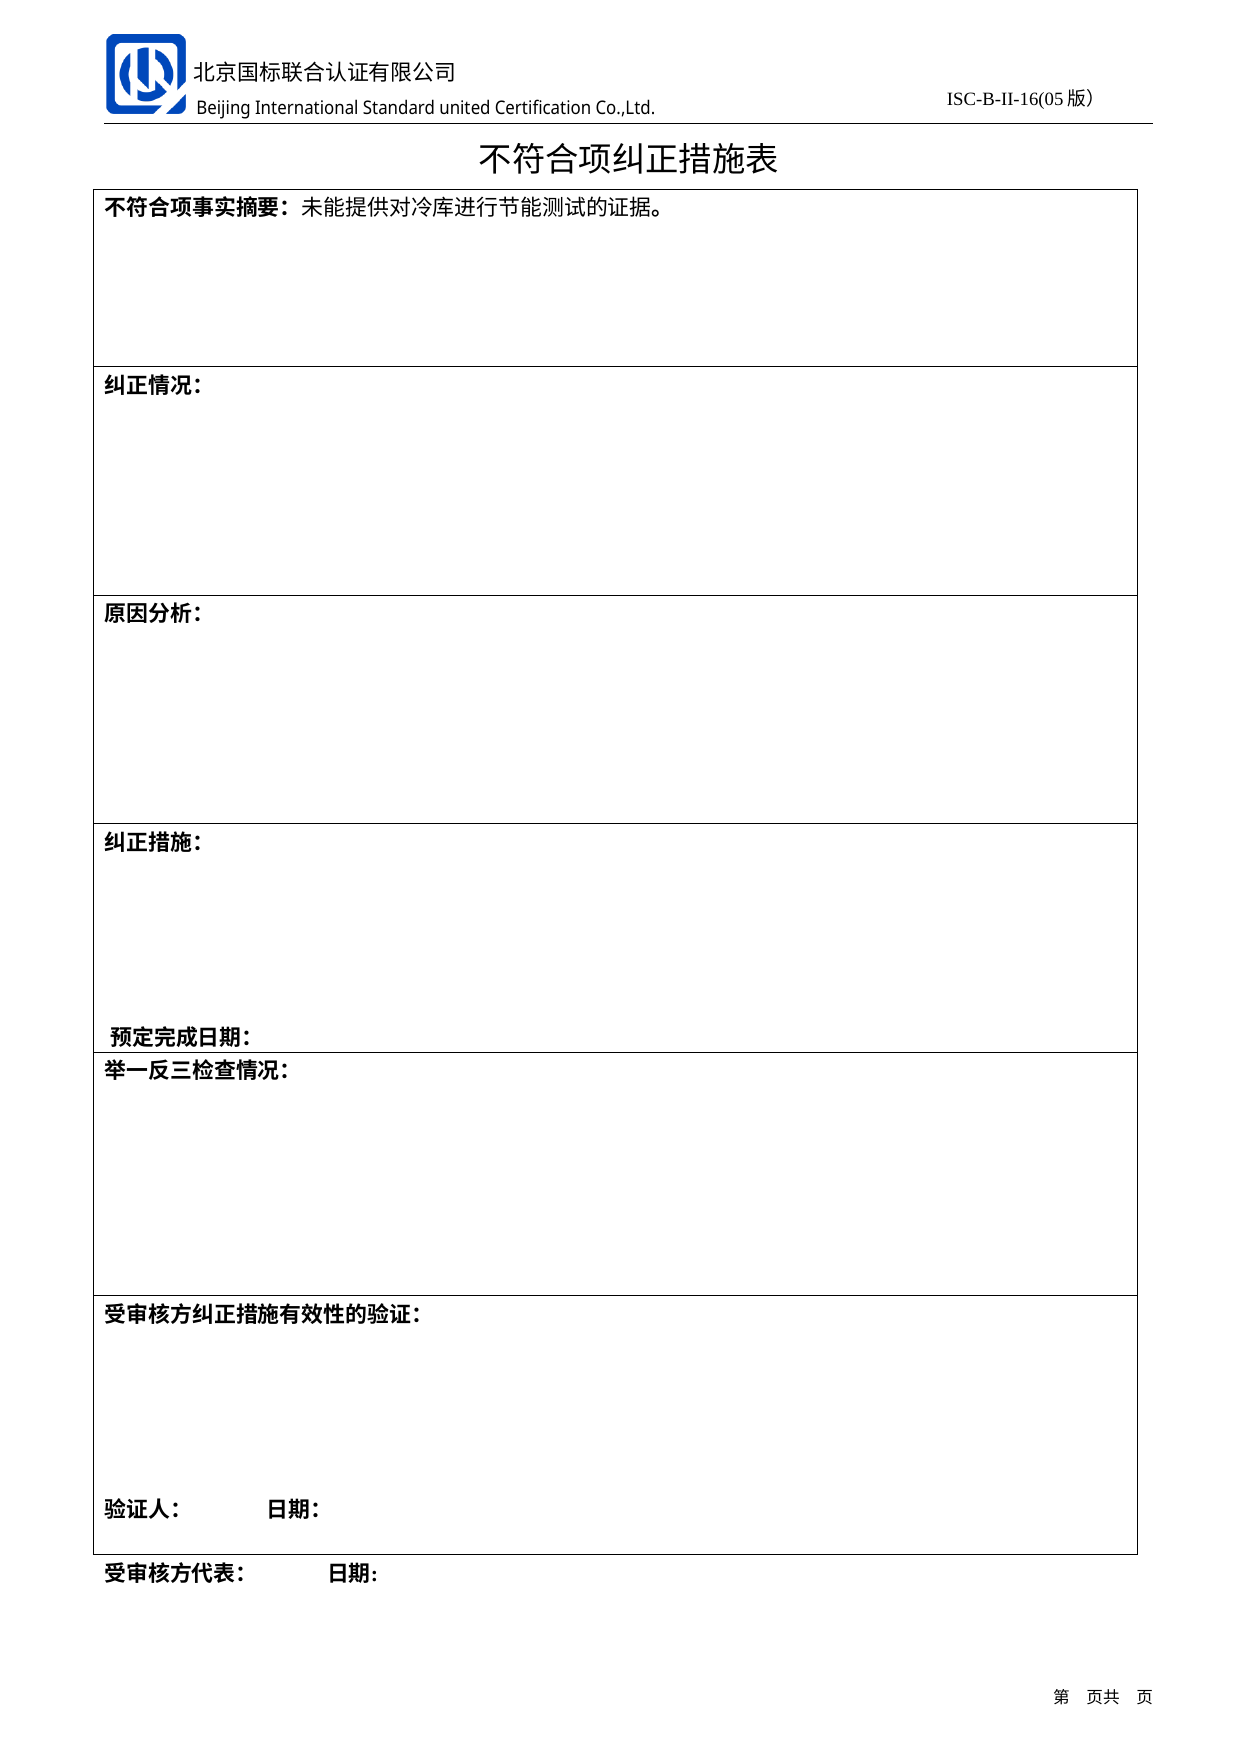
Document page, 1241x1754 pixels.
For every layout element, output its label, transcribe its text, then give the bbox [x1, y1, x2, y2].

table_cell 受审核方纠正措施有效性的验证： 验证人： 日期： [94, 1296, 1137, 1554]
table_header 不符合项事实摘要：未能提供对冷库进行节能测试的证据。 [94, 190, 1137, 366]
table_cell 纠正情况： [94, 367, 1137, 595]
table_cell 举一反三检查情况： [94, 1053, 1137, 1295]
picture [106, 34, 186, 114]
text 受审核方代表： 日期: [104, 1555, 1153, 1588]
table_cell 纠正措施： 预定完成日期： [94, 824, 1137, 1052]
table_cell 原因分析： [94, 596, 1137, 823]
text 不符合项纠正措施表 [104, 124, 1153, 189]
